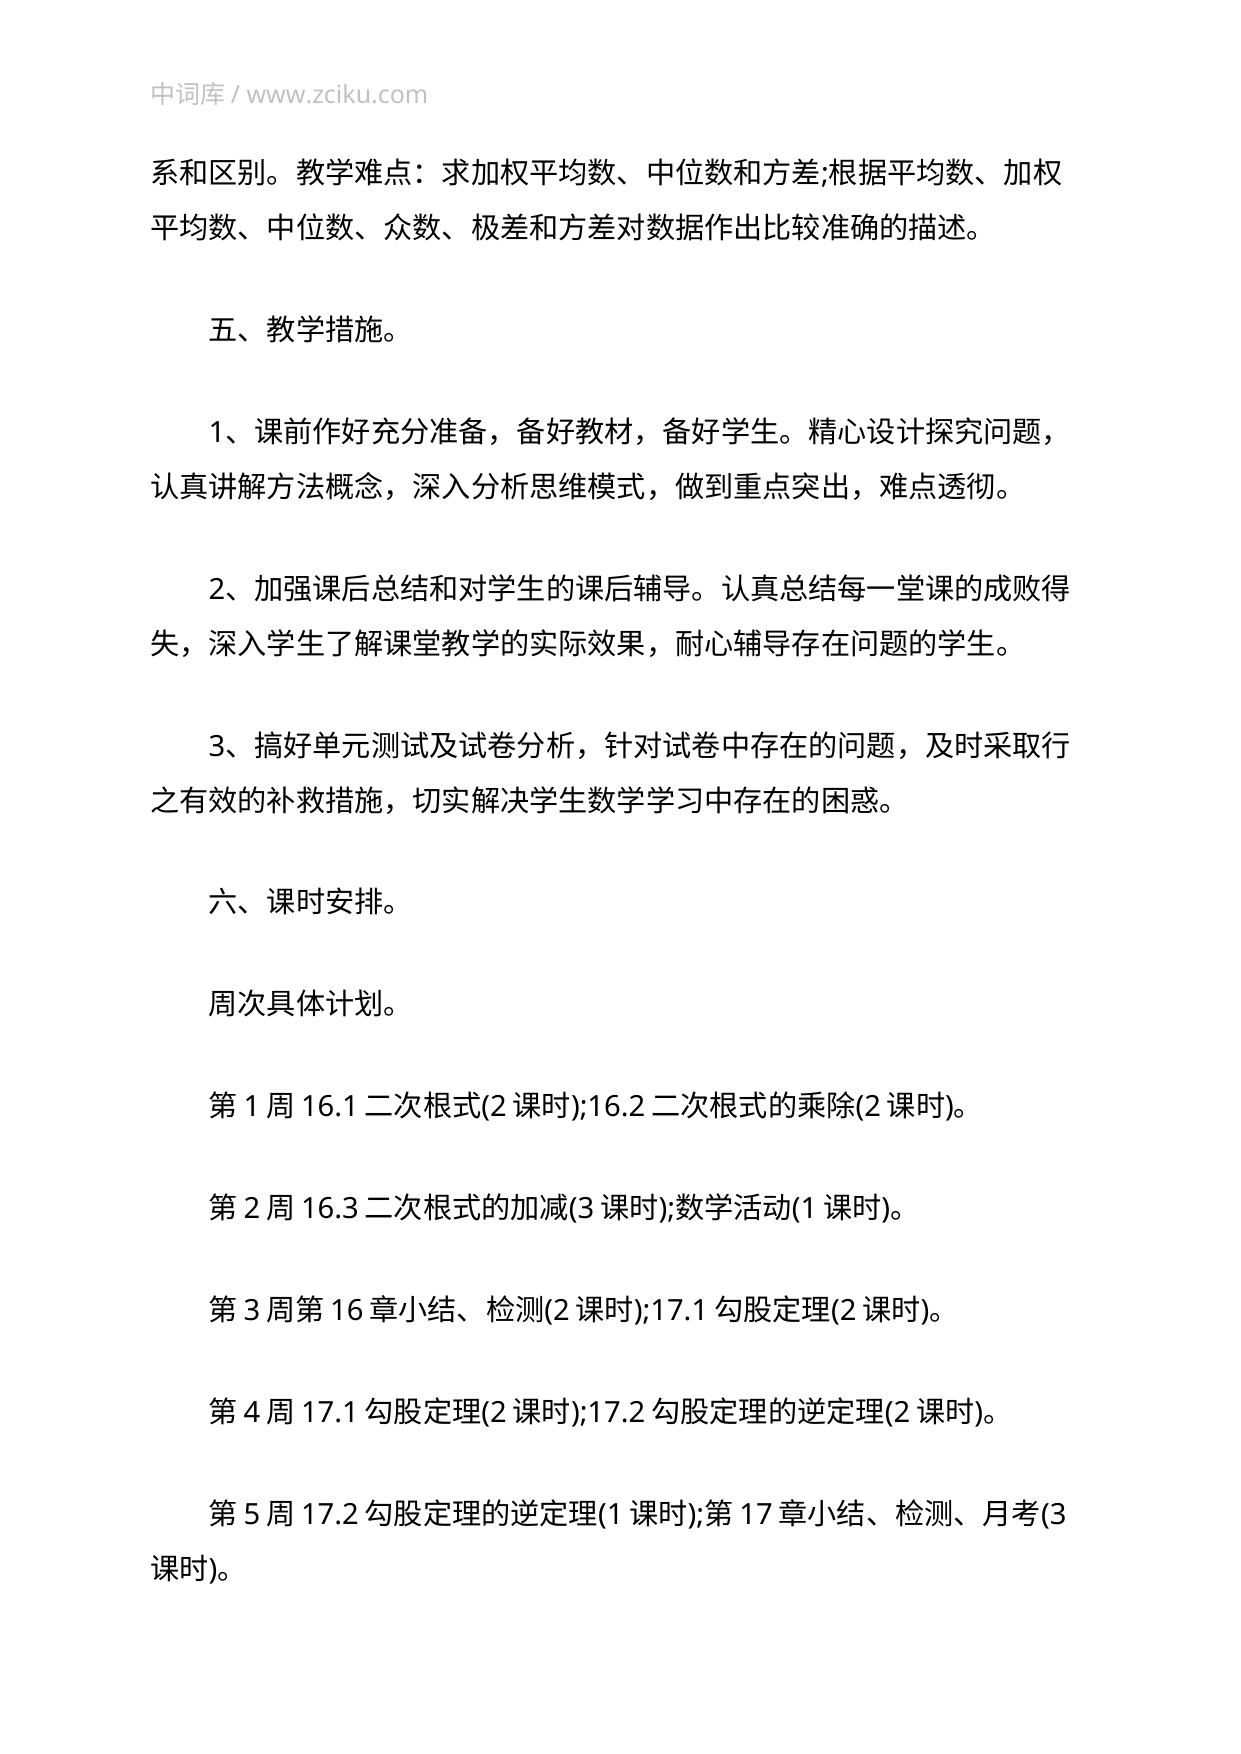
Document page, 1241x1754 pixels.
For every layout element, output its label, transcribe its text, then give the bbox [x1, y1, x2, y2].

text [150, 150, 1090, 247]
text 第1周16.1二次根式(2课时);16.2二次根式的乘除(2课时)。 [150, 1082, 1090, 1125]
text 周次具体计划。 [150, 981, 1090, 1023]
text 五、教学措施。 [150, 307, 1090, 349]
text 2、加强课后总结和对学生的课后辅导。认真总结每一堂课的成败得失，深入学生了解课堂教学的实际效果，耐心辅导存在问题的学生。 [150, 565, 1090, 663]
text 第2周16.3二次根式的加减(3课时);数学活动(1课时)。 [150, 1184, 1090, 1227]
text 第4周17.1勾股定理(2课时);17.2勾股定理的逆定理(2课时)。 [150, 1388, 1090, 1431]
text 1、课前作好充分准备，备好教材，备好学生。精心设计探究问题，认真讲解方法概念，深入分析思维模式，做到重点突出，难点透彻。 [150, 408, 1090, 506]
text 第3周第16章小结、检测(2课时);17.1勾股定理(2课时)。 [150, 1286, 1090, 1329]
text 3、搞好单元测试及试卷分析，针对试卷中存在的问题，及时采取行之有效的补救措施，切实解决学生数学学习中存在的困惑。 [150, 722, 1090, 819]
text 第5周17.2勾股定理的逆定理(1课时);第17章小结、检测、月考(3课时)。 [150, 1490, 1090, 1588]
text 六、课时安排。 [150, 879, 1090, 921]
